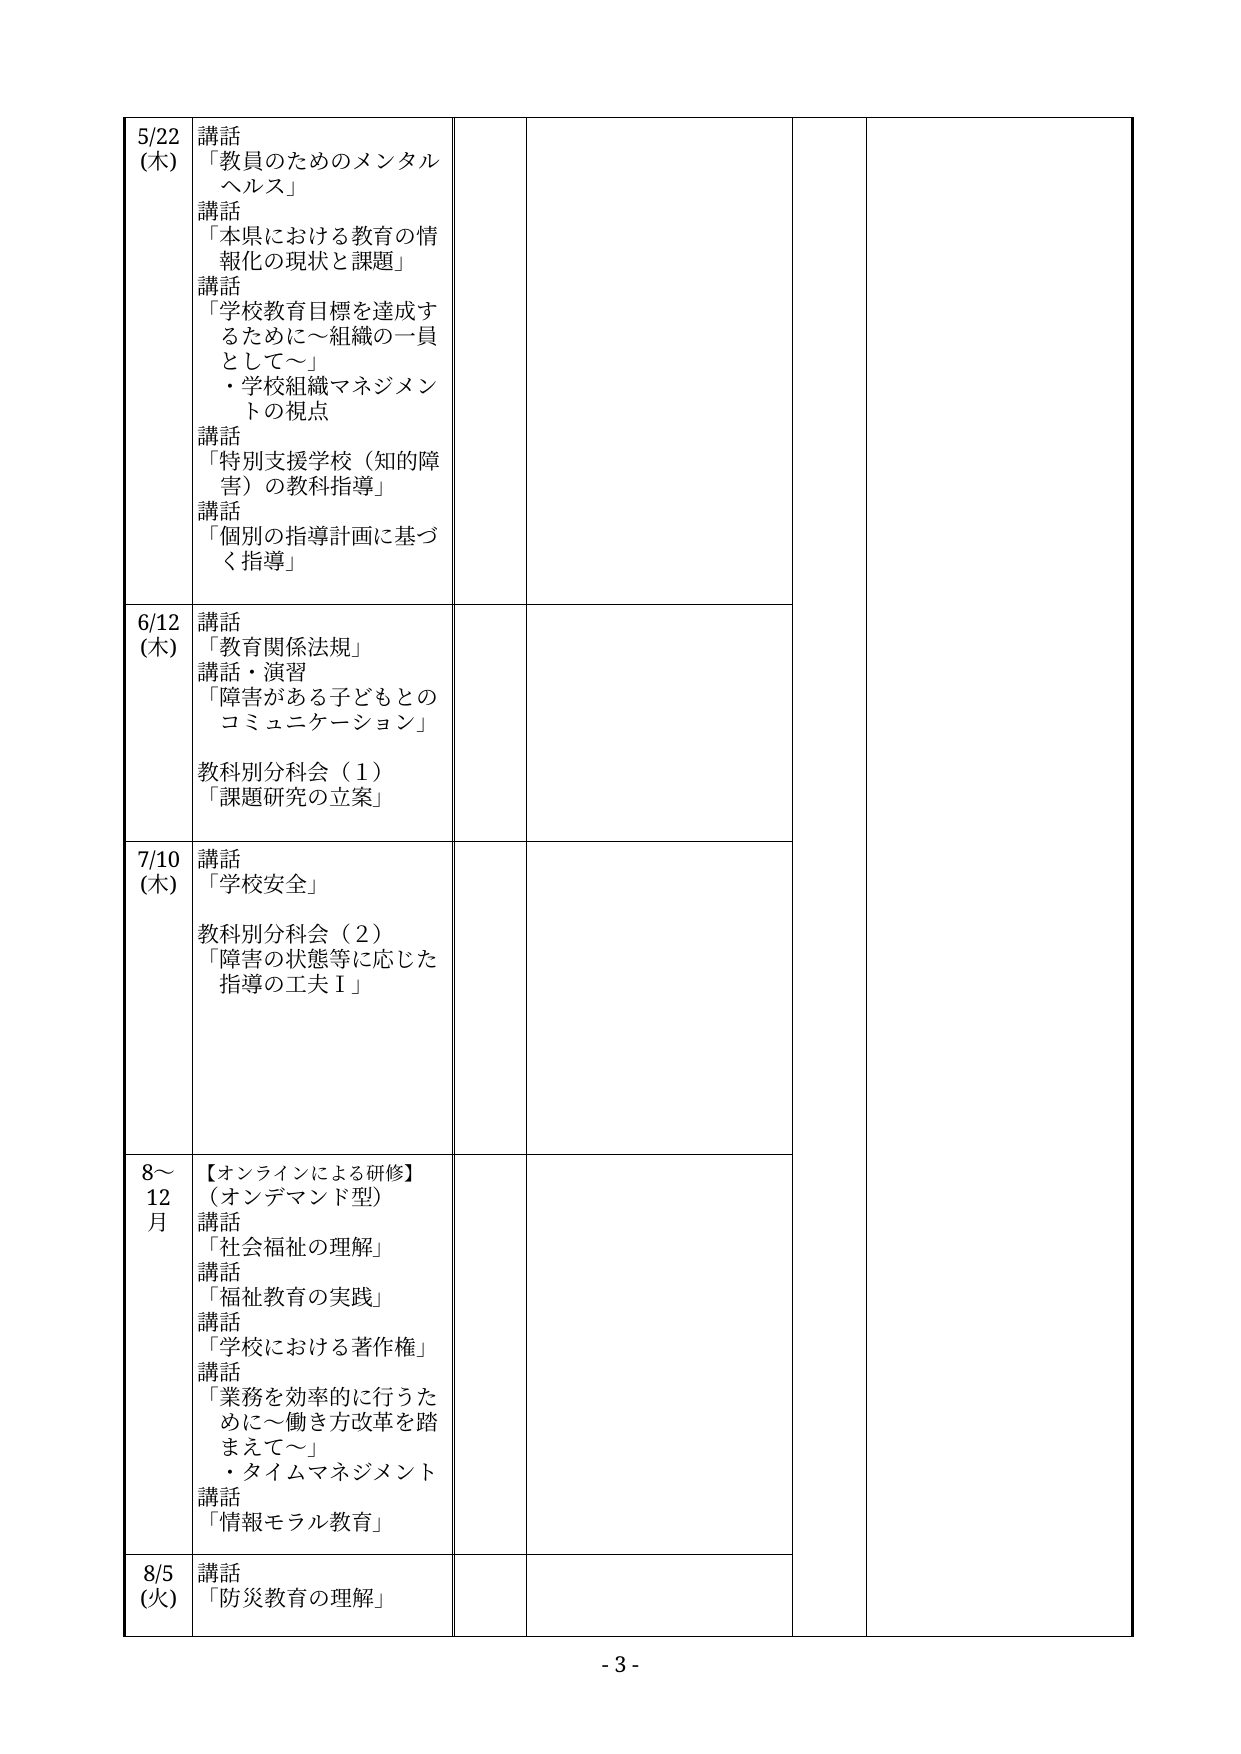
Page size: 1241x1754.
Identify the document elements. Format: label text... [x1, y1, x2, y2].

table_cell 6/12 (木) [126, 605, 192, 841]
table_cell 7/10 (木) [126, 842, 192, 1153]
table_cell 8～12 月 [126, 1155, 192, 1554]
table_cell 5/22 (木) [126, 118, 192, 604]
table_cell [527, 842, 792, 1153]
table_cell 8/5 (火) [126, 1555, 192, 1636]
table_cell [455, 118, 526, 604]
table_cell [455, 605, 526, 841]
table_cell 講話 「学校安全」 教科別分科会（２） 「障害の状態等に応じた指導の工夫Ⅰ」 [193, 842, 452, 1153]
table_cell [527, 1155, 792, 1554]
table_cell [455, 842, 526, 1153]
table_cell 【オンラインによる研修】 （オンデマンド型） 講話 「社会福祉の理解」 講話 「福祉教育の実践」 講話 「学校における著作権」 講話 「業務を効率的に行うために～働き方改革を踏まえて～」 ・タイムマネジメント 講話 「情報モラル教育」 [193, 1155, 452, 1554]
table_cell [527, 605, 792, 841]
table_cell [455, 1555, 526, 1636]
table_cell [527, 118, 792, 604]
table_cell 講話 「教育関係法規」 講話・演習 「障害がある子どもとのコミュニケーション」 教科別分科会（１） 「課題研究の立案」 [193, 605, 452, 841]
table_cell [455, 1155, 526, 1554]
table_cell 講話 「教員のためのメンタルヘルス」 講話 「本県における教育の情報化の現状と課題」 講話 「学校教育目標を達成するために～組織の一員として～」 ・学校組織マネジメントの視点 講話 「特別支援学校（知的障害）の教科指導」 講話 「個別の指導計画に基づく指導」 [193, 118, 452, 604]
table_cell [193, 1555, 452, 1636]
table_cell [527, 1555, 792, 1636]
